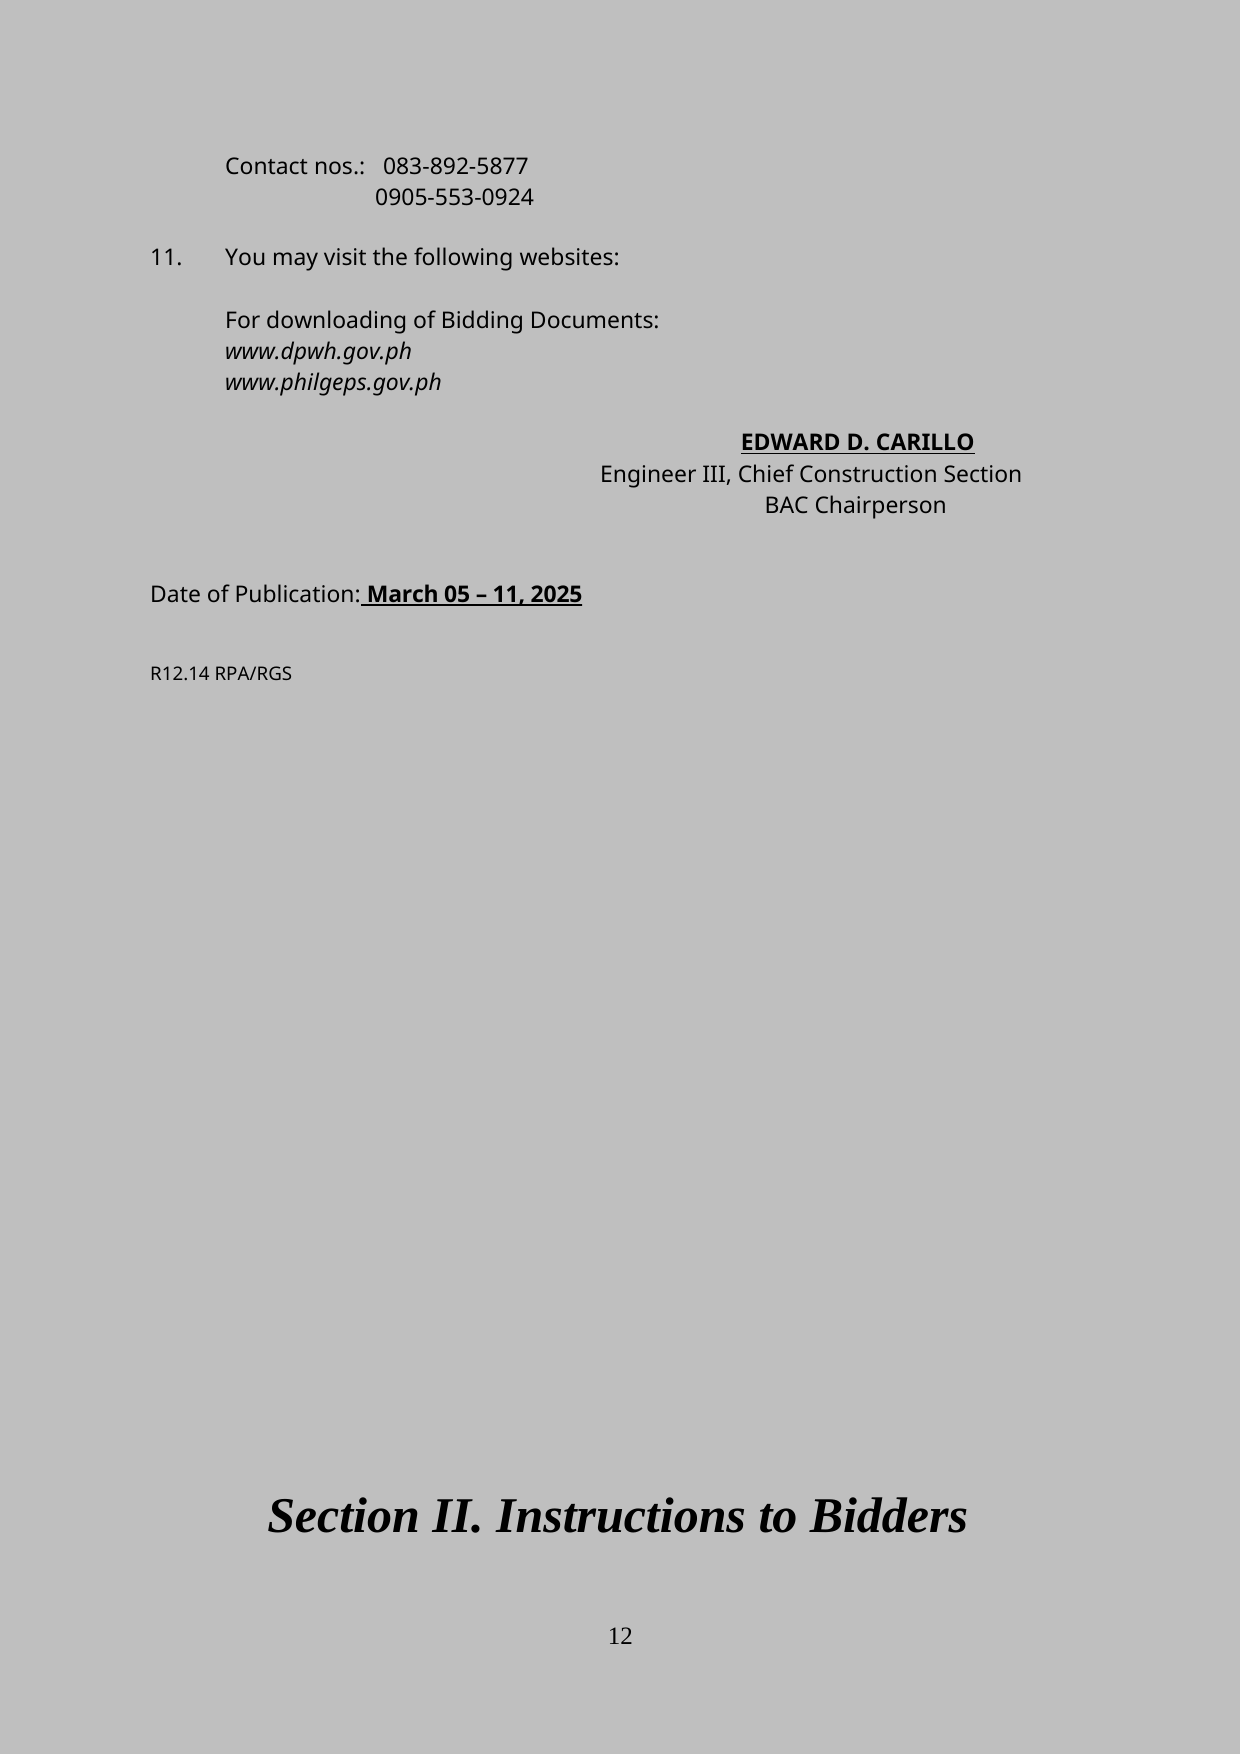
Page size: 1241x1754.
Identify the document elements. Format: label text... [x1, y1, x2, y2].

text www.dpwh.gov.ph [225, 335, 1087, 366]
text Engineer III, Chief Construction Section [525, 457, 1087, 489]
text Contact nos.: 083-892-5877 [225, 150, 1087, 181]
subtitle Section II. Instructions to Bidders [150, 1485, 1090, 1543]
list You may visit the following websites: [150, 241, 1087, 272]
text 0905-553-0924 [225, 181, 1087, 212]
text www.philgeps.gov.ph [150, 366, 1087, 397]
text BAC Chairperson [600, 489, 1087, 520]
text Date of Publication: March 05 – 11, 2025 [150, 577, 1090, 609]
text R12.14 RPA/RGS [150, 660, 1090, 685]
text EDWARD D. CARILLO [675, 426, 1087, 457]
text For downloading of Bidding Documents: [225, 304, 1087, 335]
